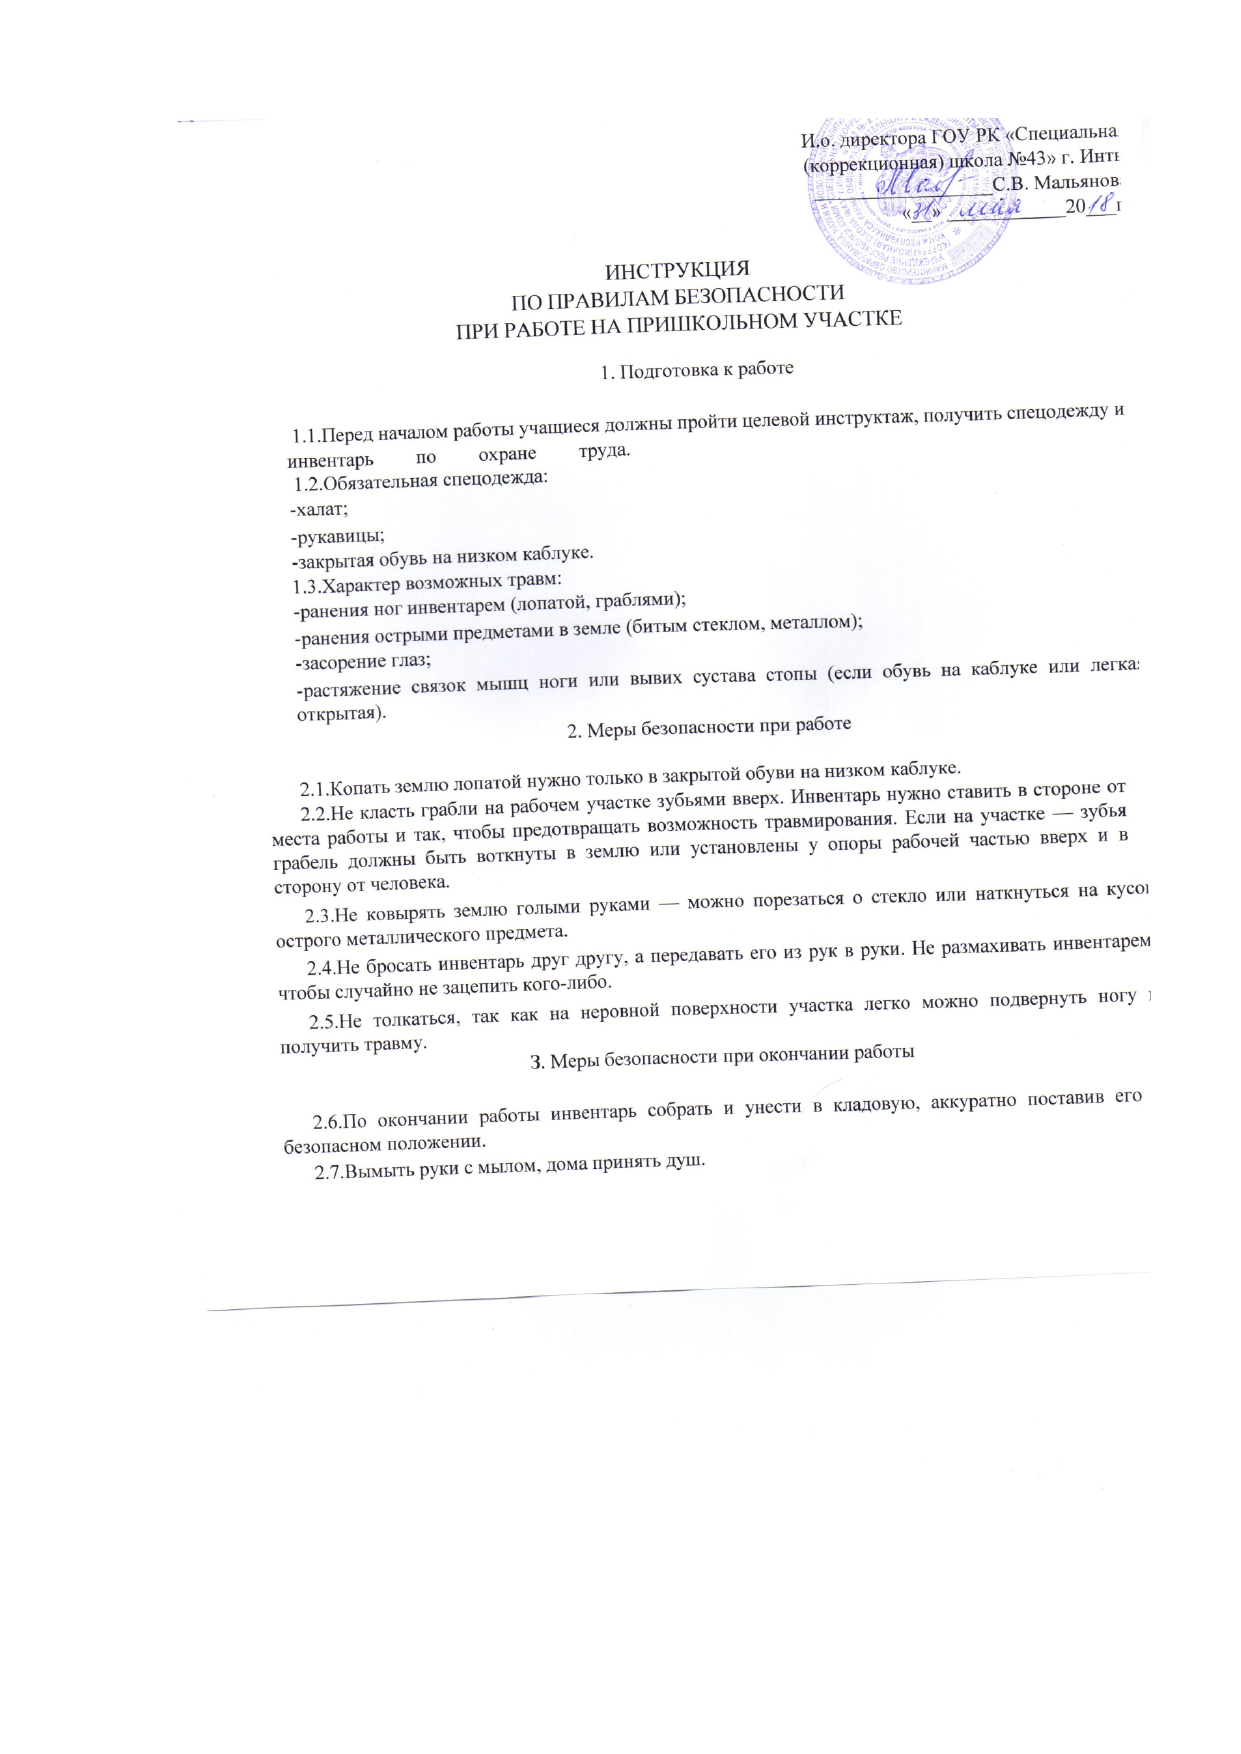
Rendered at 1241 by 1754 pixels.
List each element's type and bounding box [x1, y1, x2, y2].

picture [177, 118, 1151, 1498]
